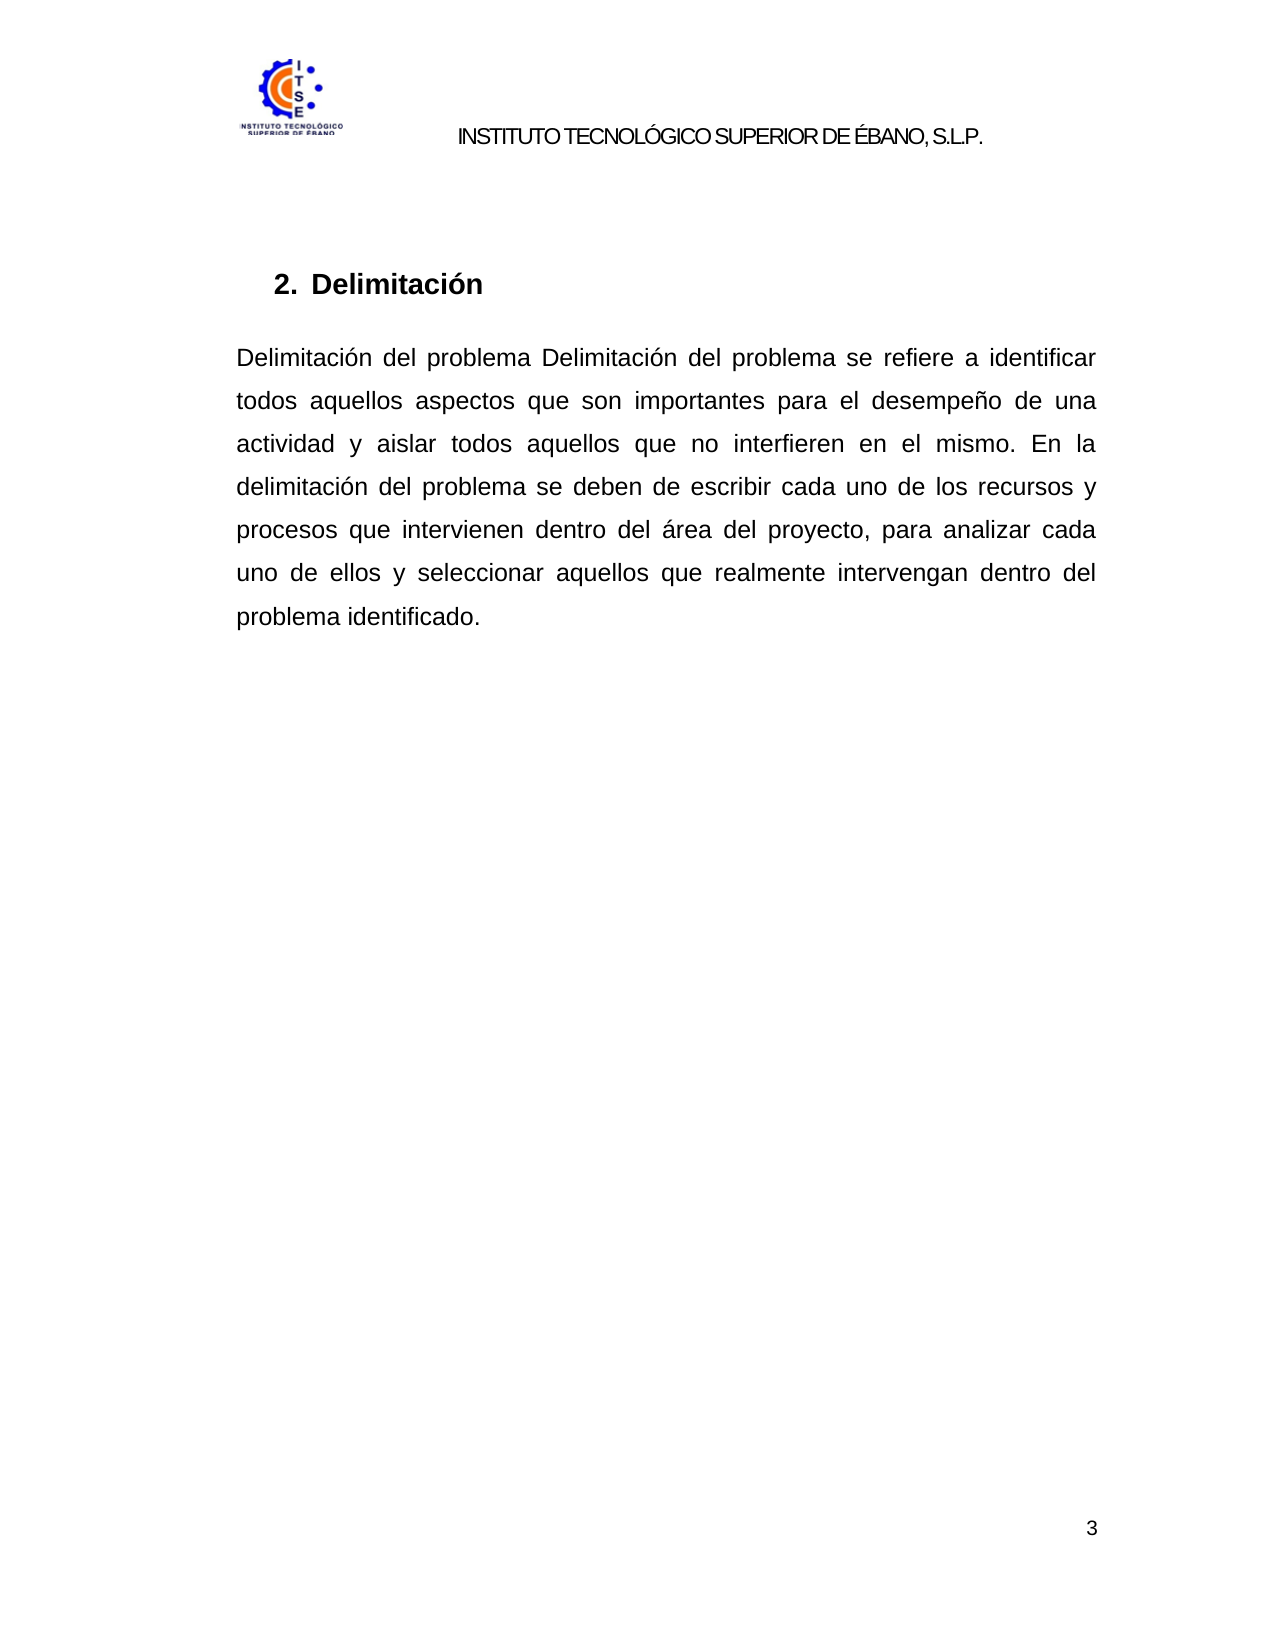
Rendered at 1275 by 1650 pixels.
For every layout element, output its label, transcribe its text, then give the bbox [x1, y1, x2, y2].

subtitle Delimitación [274, 267, 1098, 301]
text Delimitación del problema Delimitación del problema se refiere a identificar todos aquellos aspectos que son importantes para el desempeño de una actividad y aislar todos aquellos que no interfieren en el mismo. En la delimitación del problema se deben de escribir cada uno de los recursos y procesos que intervienen dentro del área del proyecto, para analizar cada uno de ellos y seleccionar aquellos que realmente intervengan dentro del problema identificado. [236, 343, 1098, 630]
picture [239, 59, 343, 135]
